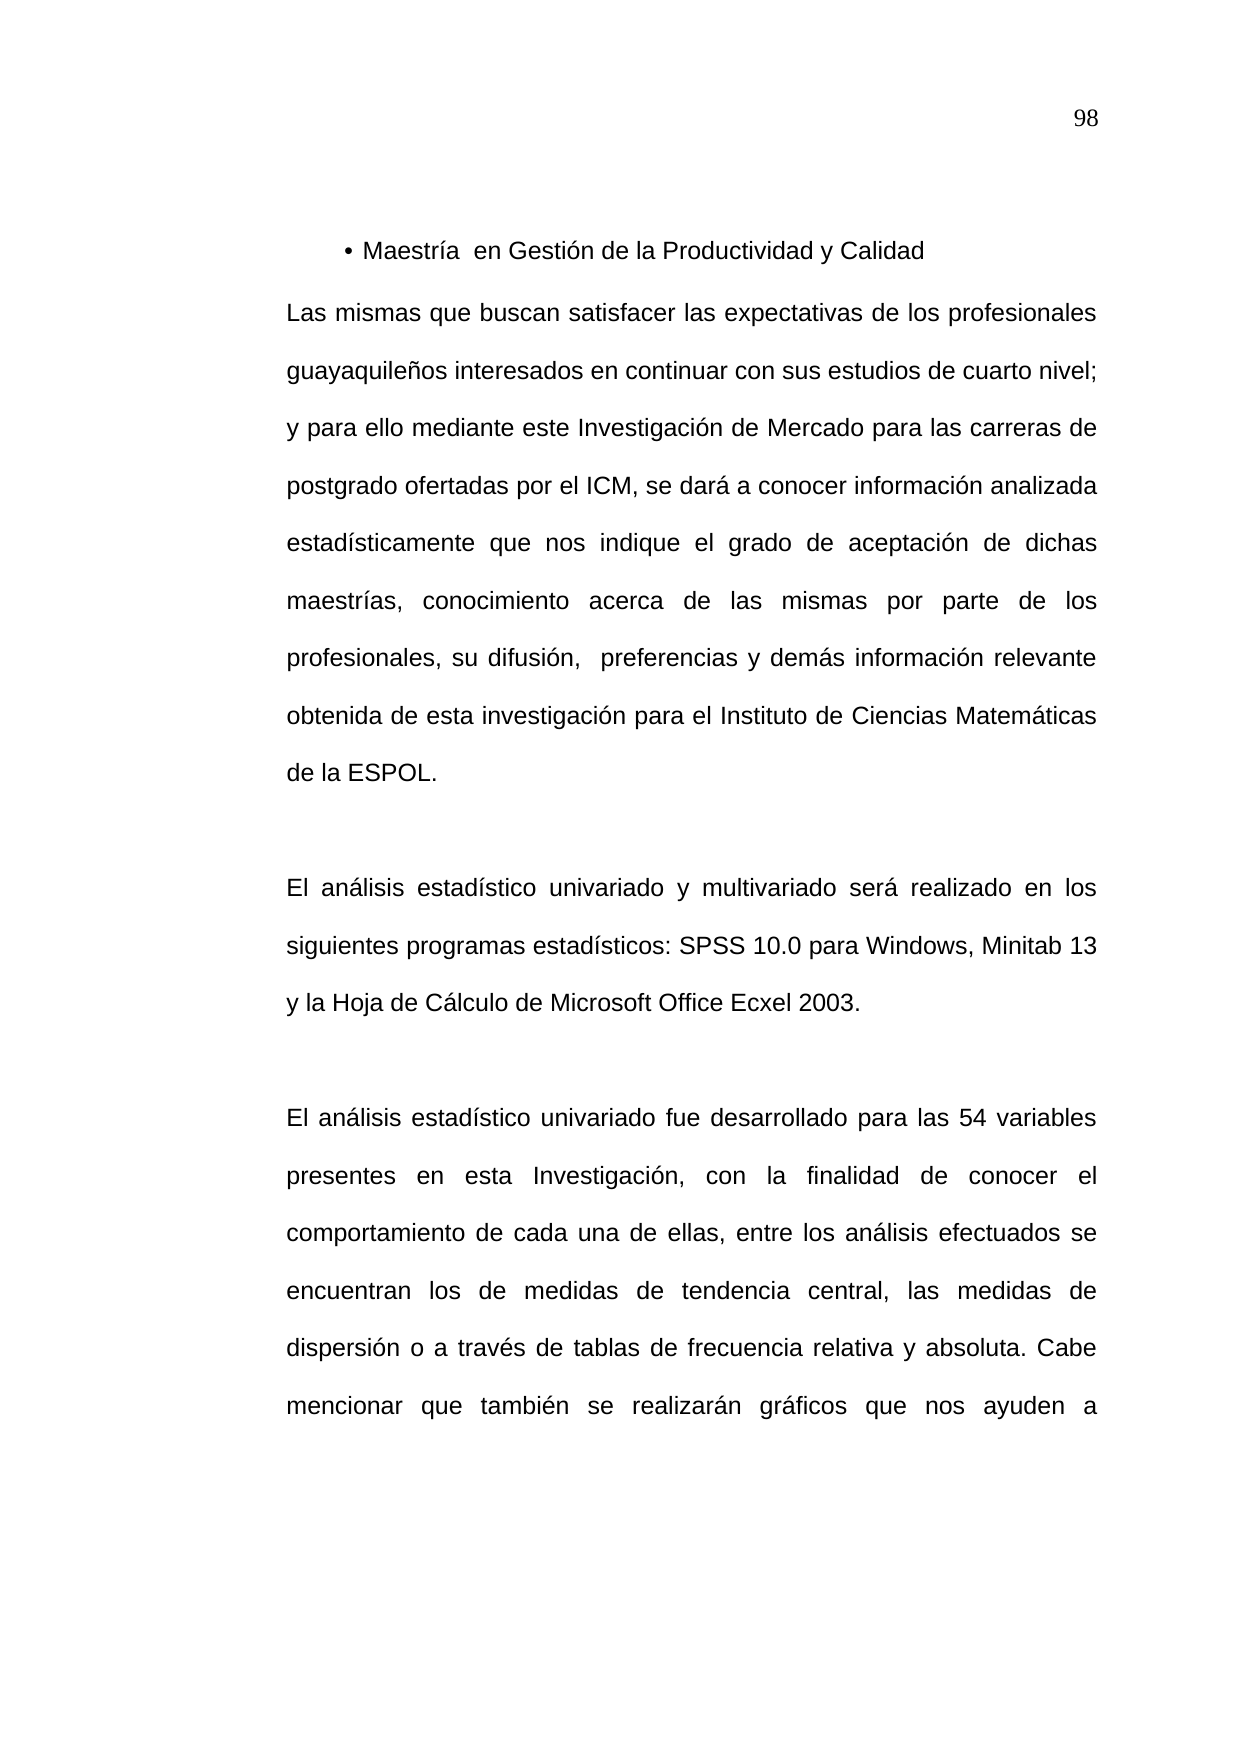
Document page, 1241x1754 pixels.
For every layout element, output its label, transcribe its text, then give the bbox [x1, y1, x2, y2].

text Las mismas que buscan satisfacer las expectativas de los profesionales guayaquileños interesados en continuar con sus estudios de cuarto nivel; y para ello mediante este Investigación de Mercado para las carreras de postgrado ofertadas por el ICM, se dará a conocer información analizada estadísticamente que nos indique el grado de aceptación de dichas maestrías, conocimiento acerca de las mismas por parte de los profesionales, su difusión, preferencias y demás información relevante obtenida de esta investigación para el Instituto de Ciencias Matemáticas de [286, 298, 1098, 787]
text El análisis estadístico univariado y multivariado será realizado en los siguientes programas estadísticos: SPSS 10.0 para Windows, Minitab 13 y de Cálculo de Microsoft Office Ecxel 2003. [286, 873, 1098, 1017]
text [286, 1103, 1098, 1419]
list Maestría en Gestión de y Calidad [341, 236, 1098, 267]
